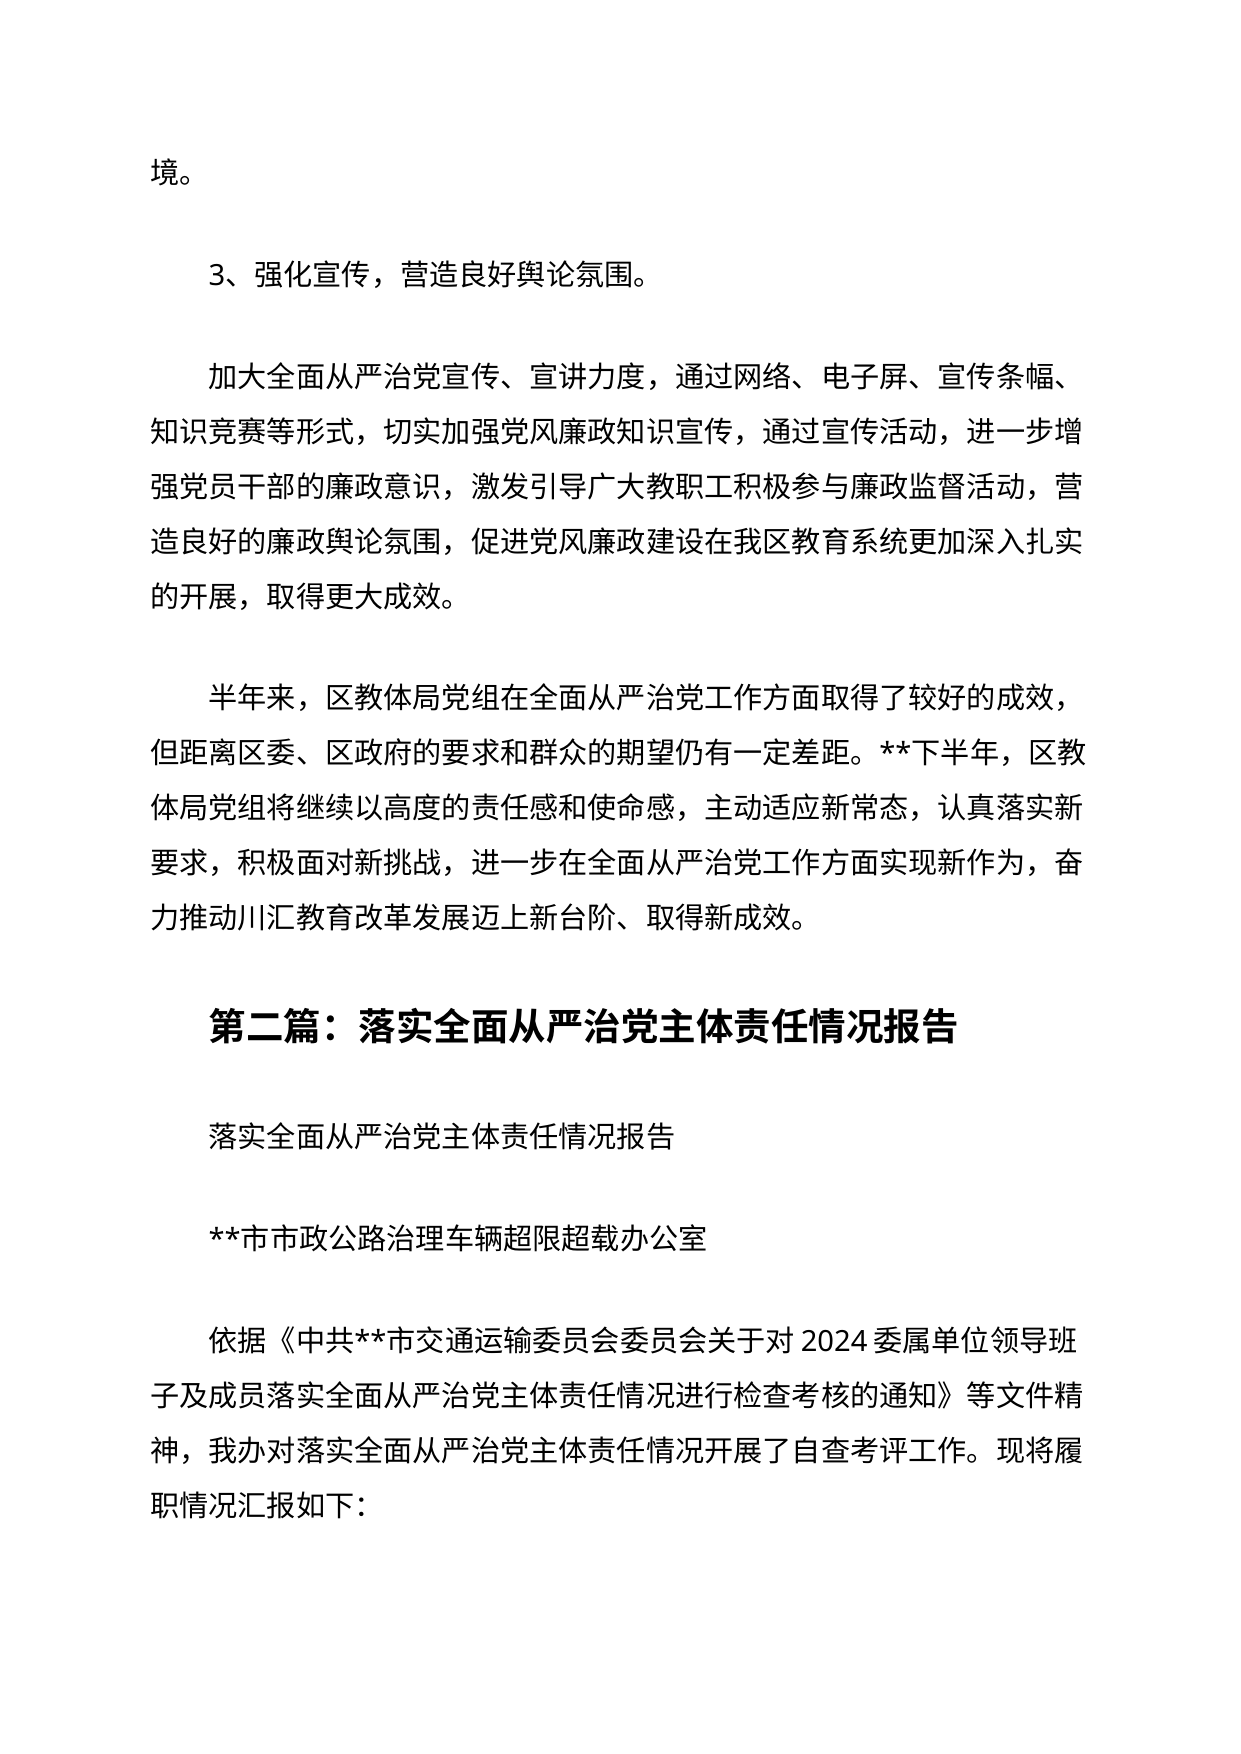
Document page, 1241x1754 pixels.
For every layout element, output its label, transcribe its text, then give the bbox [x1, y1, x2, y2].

text 3、强化宣传，营造良好舆论氛围。 [150, 252, 1090, 294]
text 加大全面从严治党宣传、宣讲力度，通过网络、电子屏、宣传条幅、知识竞赛等形式，切实加强党风廉政知识宣传，通过宣传活动，进一步增强党员干部的廉政意识，激发引导广大教职工积极参与廉政监督活动，营造良好的廉政舆论氛围，促进党风廉政建设在我区教育系统更加深入扎实的开展，取得更大成效。 [150, 354, 1090, 616]
text 依据《中共**市交通运输委员会委员会关于对2024委属单位领导班子及成员落实全面从严治党主体责任情况进行检查考核的通知》等文件精神，我办对落实全面从严治党主体责任情况开展了自查考评工作。现将履职情况汇报如下： [150, 1318, 1090, 1525]
text 落实全面从严治党主体责任情况报告 [150, 1114, 1090, 1156]
text 第二篇：落实全面从严治党主体责任情况报告 [150, 997, 1090, 1051]
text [150, 150, 1090, 192]
text 半年来，区教体局党组在全面从严治党工作方面取得了较好的成效，但距离区委、区政府的要求和群众的期望仍有一定差距。**下半年，区教体局党组将继续以高度的责任感和使命感，主动适应新常态，认真落实新要求，积极面对新挑战，进一步在全面从严治党工作方面实现新作为，奋力推动川汇教育改革发展迈上新台阶、取得新成效。 [150, 675, 1090, 937]
text **市市政公路治理车辆超限超载办公室 [150, 1216, 1090, 1258]
